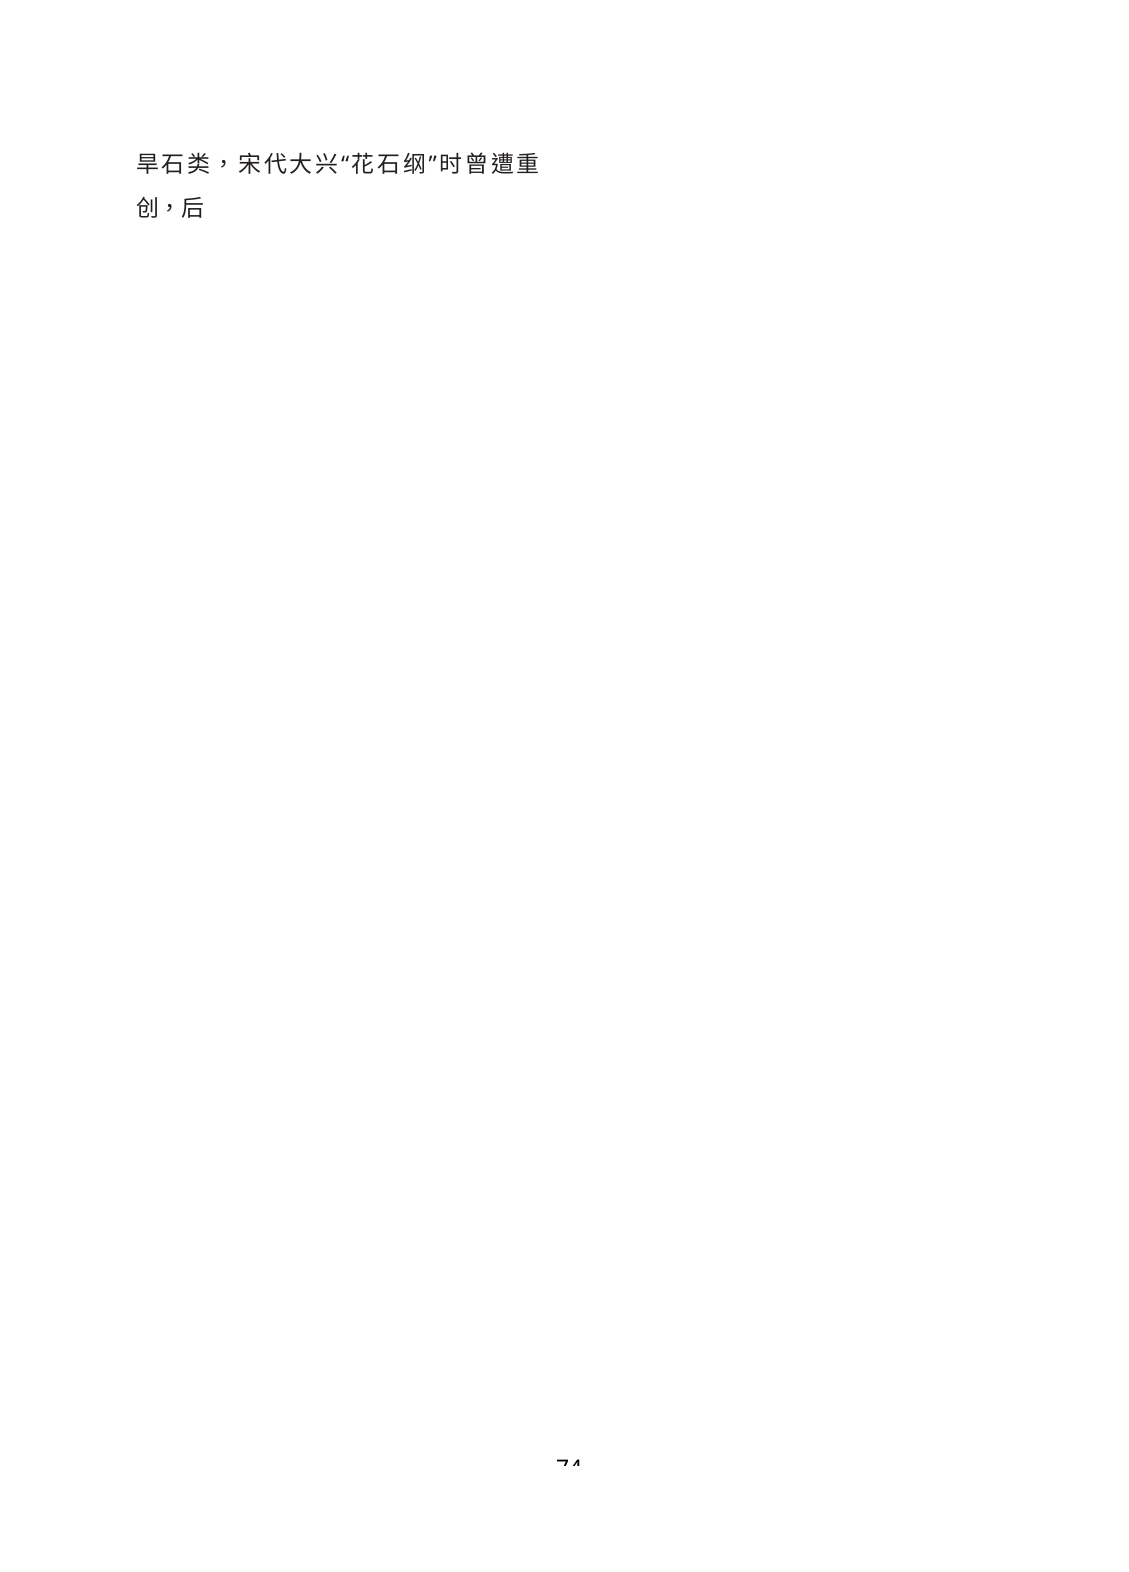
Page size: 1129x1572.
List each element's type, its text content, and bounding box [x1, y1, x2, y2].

text 碧螺峰，现名徐宅山，现高67.2米， 位于今东河社区南徐自然村辖境内。古代，此山出茶，也出太湖石，属于旱石类，宋代大兴“花石纲”时曾遭重创，后 [136, 148, 540, 223]
